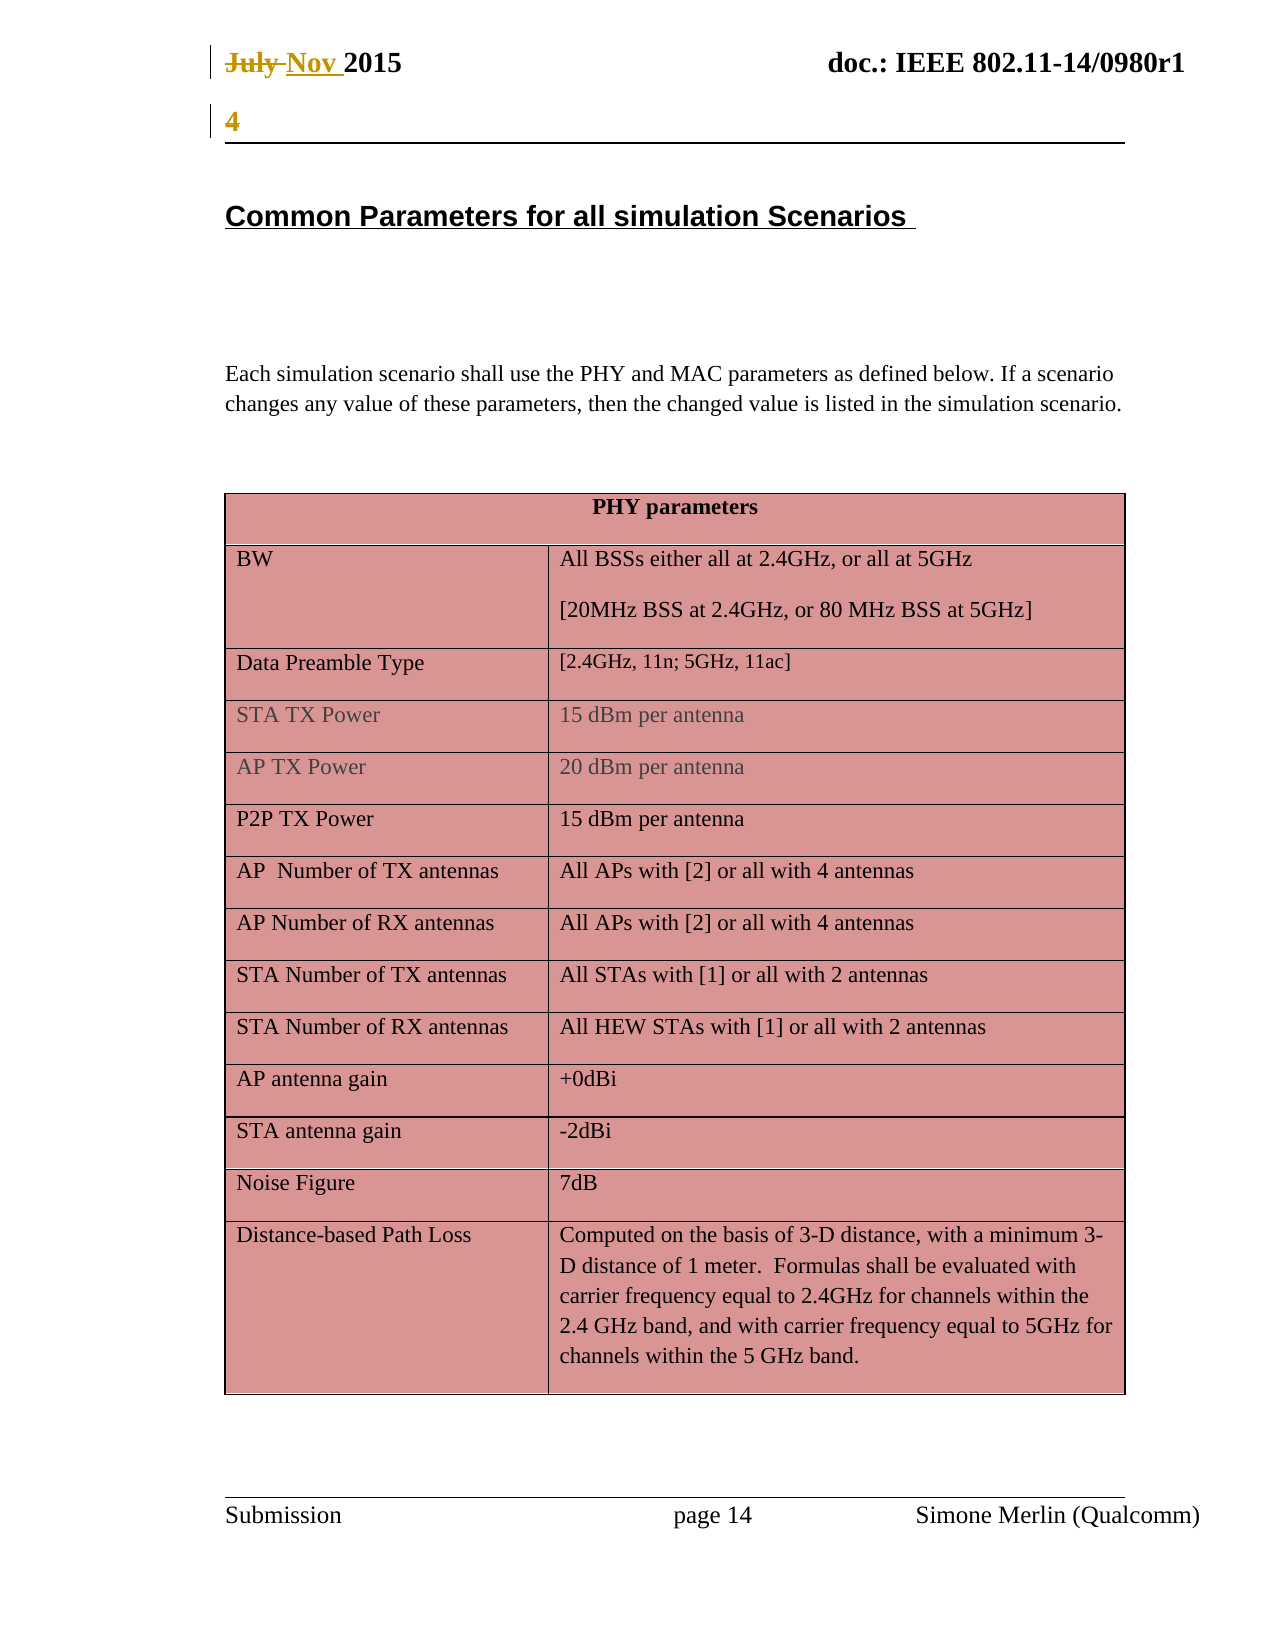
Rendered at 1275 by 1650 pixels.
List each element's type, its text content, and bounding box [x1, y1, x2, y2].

table_cell STA Number of TX antennas [226, 961, 548, 1012]
table_cell 15 dBm per antenna [549, 805, 1124, 856]
table_cell AP TX Power [226, 753, 548, 804]
table_cell Computed on the basis of 3-D distance, with a minimum 3-D distance of 1 meter. Formulas shall be evaluated with carrier frequency equal to 2.4GHz for channels within the 2.4 GHz band, and with carrier frequency equal to 5GHz for channels within the 5 GHz band. [549, 1222, 1124, 1393]
table_cell 20 dBm per antenna [549, 753, 1124, 804]
table_cell BW [226, 546, 548, 648]
table_cell All HEW STAs with [1] or all with 2 antennas [549, 1013, 1124, 1064]
table_cell STA TX Power [226, 701, 548, 752]
table_cell Distance-based Path Loss [226, 1222, 548, 1393]
table_cell All STAs with [1] or all with 2 antennas [549, 961, 1124, 1012]
table_cell STA Number of RX antennas [226, 1013, 548, 1064]
text Each simulation scenario shall use the PHY and MAC parameters as defined below. If a scenario changes any value of these parameters, then the changed value is listed in the simulation scenario. [225, 360, 1125, 417]
table_cell AP antenna gain [226, 1065, 548, 1116]
table_cell Data Preamble Type [226, 649, 548, 700]
table_cell All APs with [2] or all with 4 antennas [549, 909, 1124, 960]
table_cell P2P TX Power [226, 805, 548, 856]
table_cell AP Number of TX antennas [226, 857, 548, 908]
table_cell All APs with [2] or all with 4 antennas [549, 857, 1124, 908]
table_cell -2dBi [549, 1118, 1124, 1168]
subtitle Common Parameters for all simulation Scenarios [225, 199, 1125, 232]
table_cell All BSSs either all at 2.4GHz, or all at 5GHz [20MHz BSS at 2.4GHz, or 80 MHz BSS at 5GHz] [549, 546, 1124, 648]
table_cell Noise Figure [226, 1170, 548, 1221]
table_cell STA antenna gain [226, 1118, 548, 1168]
table_cell 15 dBm per antenna [549, 701, 1124, 752]
table_cell AP Number of RX antennas [226, 909, 548, 960]
table_header PHY parameters [226, 494, 1124, 544]
table_cell 7dB [549, 1170, 1124, 1221]
table_cell [2.4GHz, 11n; 5GHz, 11ac] [549, 649, 1124, 700]
table_cell +0dBi [549, 1065, 1124, 1116]
